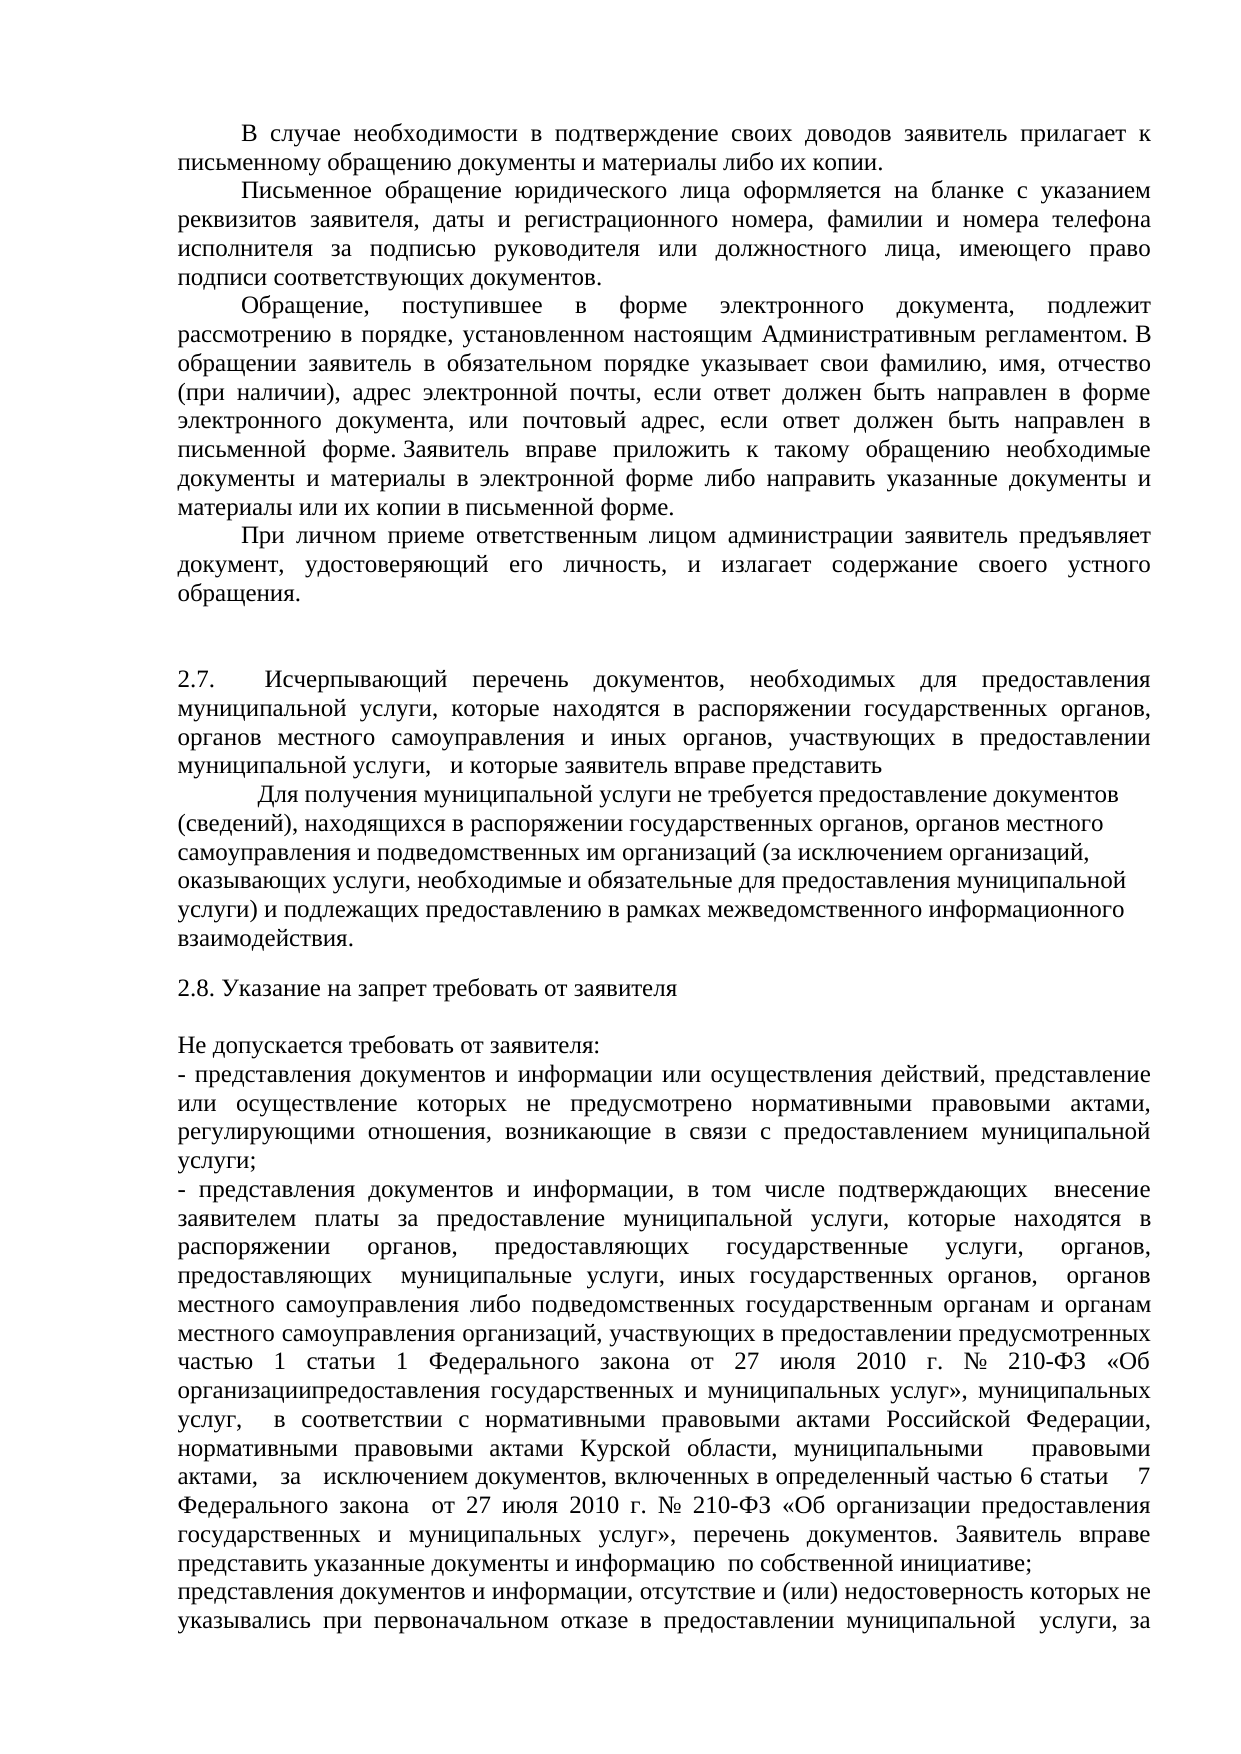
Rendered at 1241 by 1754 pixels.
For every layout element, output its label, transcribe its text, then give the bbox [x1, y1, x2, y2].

text При личном приеме ответственным лицом администрации заявитель предъявляет документ, удостоверяющий его личность, и излагает содержание своего устного обращения. [177, 521, 1152, 607]
text Не допускается требовать от заявителя: [177, 1030, 1152, 1059]
text Письменное обращение юридического лица оформляется на бланке с указанием реквизитов заявителя, даты и регистрационного номера, фамилии и номера телефона исполнителя за подписью руководителя или должностного лица, имеющего право подписи соответствующих документов. [177, 176, 1152, 291]
text Обращение, поступившее в форме электронного документа, подлежит рассмотрению в порядке, установленном настоящим Административным регламентом. В обращении заявитель в обязательном порядке указывает свои фамилию, имя, отчество (при наличии), адрес электронной почты, если ответ должен быть направлен в форме электронного документа, или почтовый адрес, если ответ должен быть направлен в письменной форме. Заявитель вправе приложить к такому обращению необходимые документы и материалы в электронной форме либо направить указанные документы и материалы или их копии в письменной форме. [177, 291, 1152, 521]
text В случае необходимости в подтверждение своих доводов заявитель прилагает к письменному обращению документы и материалы либо их копии. [177, 118, 1152, 176]
text - представления документов и информации, в том числе подтверждающих внесение заявителем платы за предоставление муниципальной услуги, которые находятся в распоряжении органов, предоставляющих государственные услуги, органов, предоставляющих муниципальные услуги, иных государственных органов, органов местного самоуправления либо подведомственных государственным органам и органам местного самоуправления организаций, участвующих в предоставлении предусмотренных частью 1 статьи 1 Федерального закона от 27 июля 2010 г. № 210-ФЗ «Об организациипредоставления государственных и муниципальных услуг», муниципальных услуг, в соответствии с нормативными правовыми актами Российской Федерации, нормативными правовыми актами Курской области, муниципальными правовыми актами, за исключением документов, включенных в определенный частью 6 статьи 7 Федерального закона от 27 июля 2010 г. № 210-ФЗ «Об организации предоставления государственных и муниципальных услуг», перечень документов. Заявитель вправе представить указанные документы и информацию по собственной инициативе; [177, 1174, 1152, 1576]
text 2.8. Указание на запрет требовать от заявителя [177, 973, 1152, 1001]
text - представления документов и информации или осуществления действий, представление или осуществление которых не предусмотрено нормативными правовыми актами, регулирующими отношения, возникающие в связи с предоставлением муниципальной услуги; [177, 1059, 1152, 1174]
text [177, 1576, 1152, 1634]
text 2.7. Исчерпывающий перечень документов, необходимых для предоставления муниципальной услуги, которые находятся в распоряжении государственных органов, органов местного самоуправления и иных органов, участвующих в предоставлении муниципальной услуги, и которые заявитель вправе представить [177, 664, 1152, 779]
text Для получения муниципальной услуги не требуется предоставление документов (сведений), находящихся в распоряжении государственных органов, органов местного самоуправления и подведомственных им организаций (за исключением организаций, оказывающих услуги, необходимые и обязательные для предоставления муниципальной услуги) и подлежащих предоставлению в рамках межведомственного информационного взаимодействия. [177, 779, 1152, 952]
